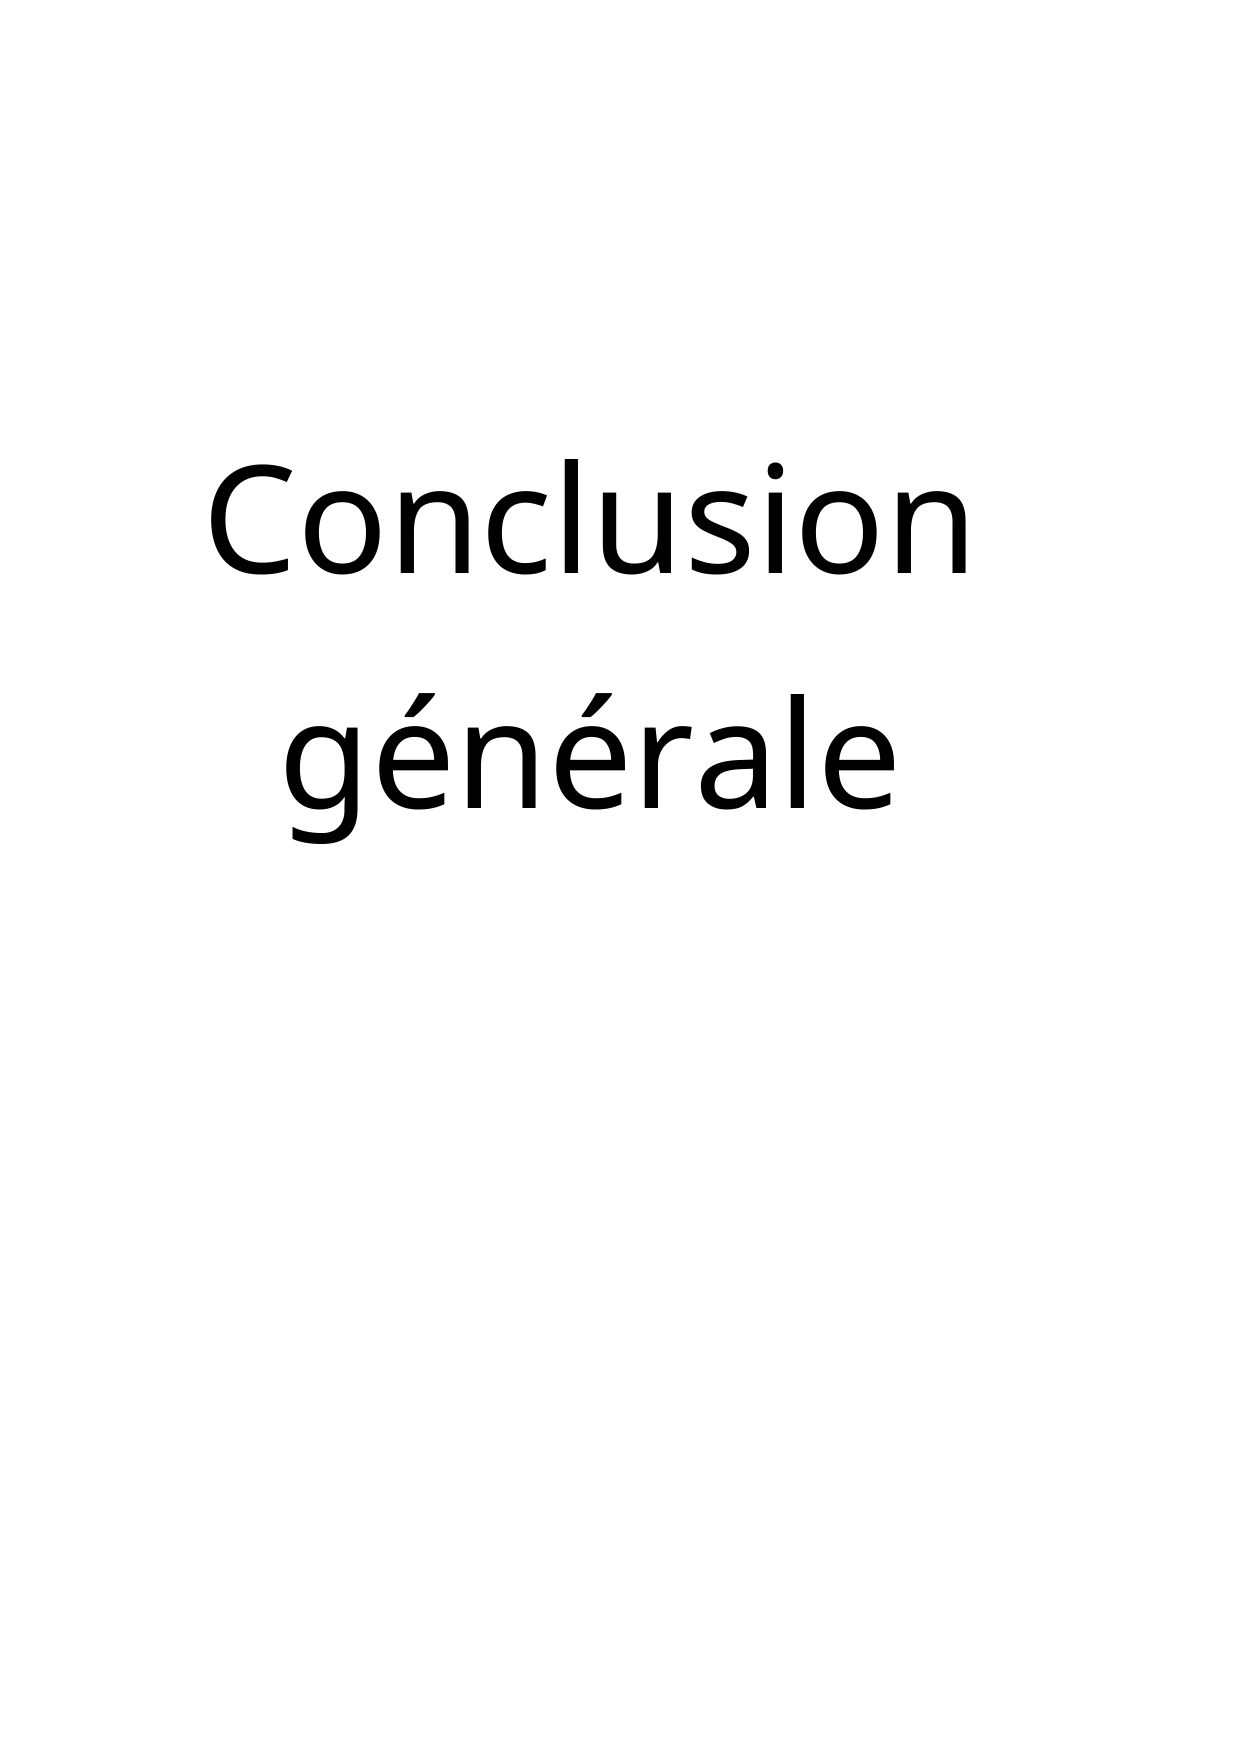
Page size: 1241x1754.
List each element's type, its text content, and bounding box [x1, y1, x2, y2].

text Conclusion générale [89, 413, 1093, 853]
